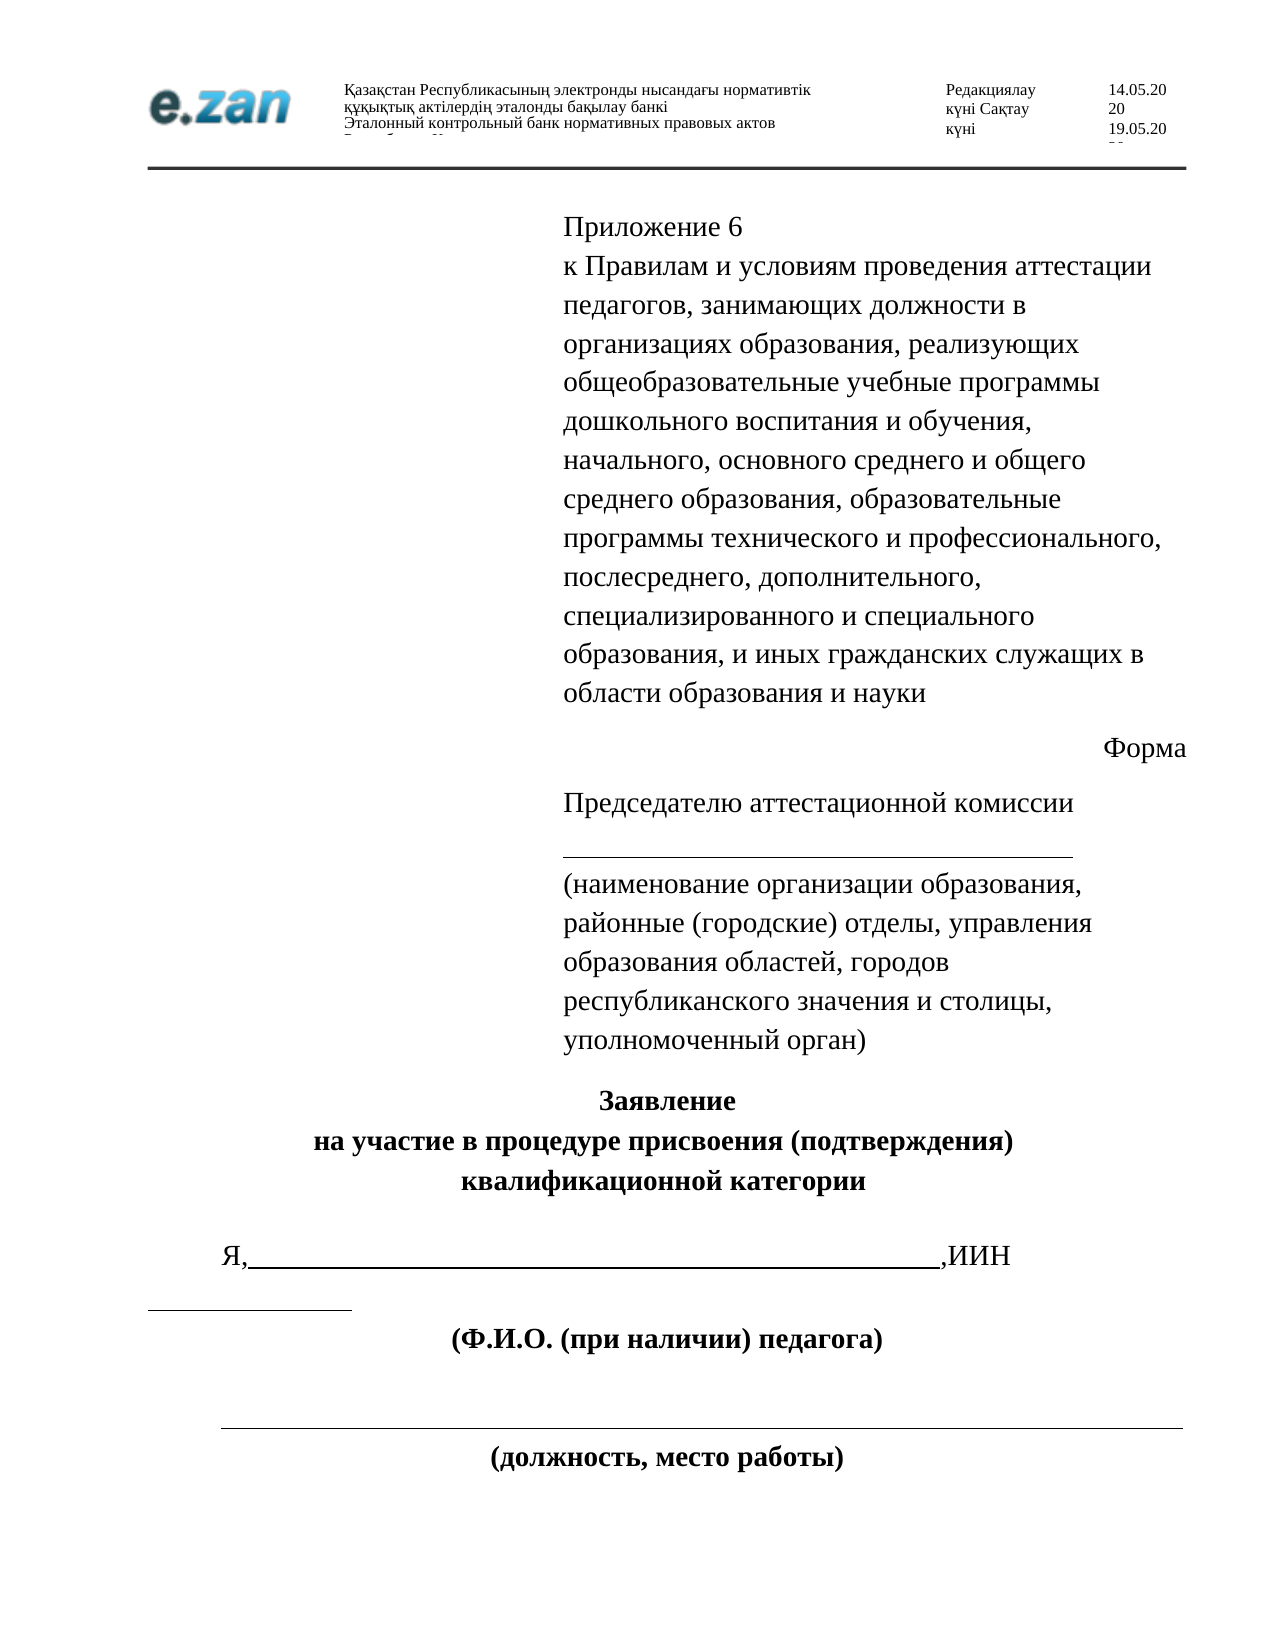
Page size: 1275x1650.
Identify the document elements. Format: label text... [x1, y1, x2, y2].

text на участие в процедуре присвоения (подтверждения) квалификационной категории [311, 1123, 1016, 1197]
text Форма [135, 731, 1187, 764]
text Председателю аттестационной комиссии [563, 786, 1208, 819]
text к Правилам и условиям проведения аттестации педагогов, занимающих должности в организациях образования, реализующих общеобразовательные учебные программы дошкольного воспитания и обучения, начального, основного среднего и общего среднего образования, образовательные программы технического и профессионального, послесреднего, дополнительного, специализированного и специального образования, и иных гражданских служащих в области образования и науки [563, 248, 1173, 709]
text (наименование организации образования, районные (городские) отделы, управления образования областей, городов республиканского значения и столицы, уполномоченный орган) [563, 856, 1173, 1055]
text Я, ,ИИН [221, 1238, 1208, 1272]
subtitle Заявление [161, 1083, 1174, 1116]
subtitle (Ф.И.О. (при наличии) педагога) [161, 1321, 1174, 1354]
text (должность, место работы) [161, 1439, 1174, 1472]
picture [147, 86, 292, 129]
text Приложение 6 [563, 209, 1208, 242]
